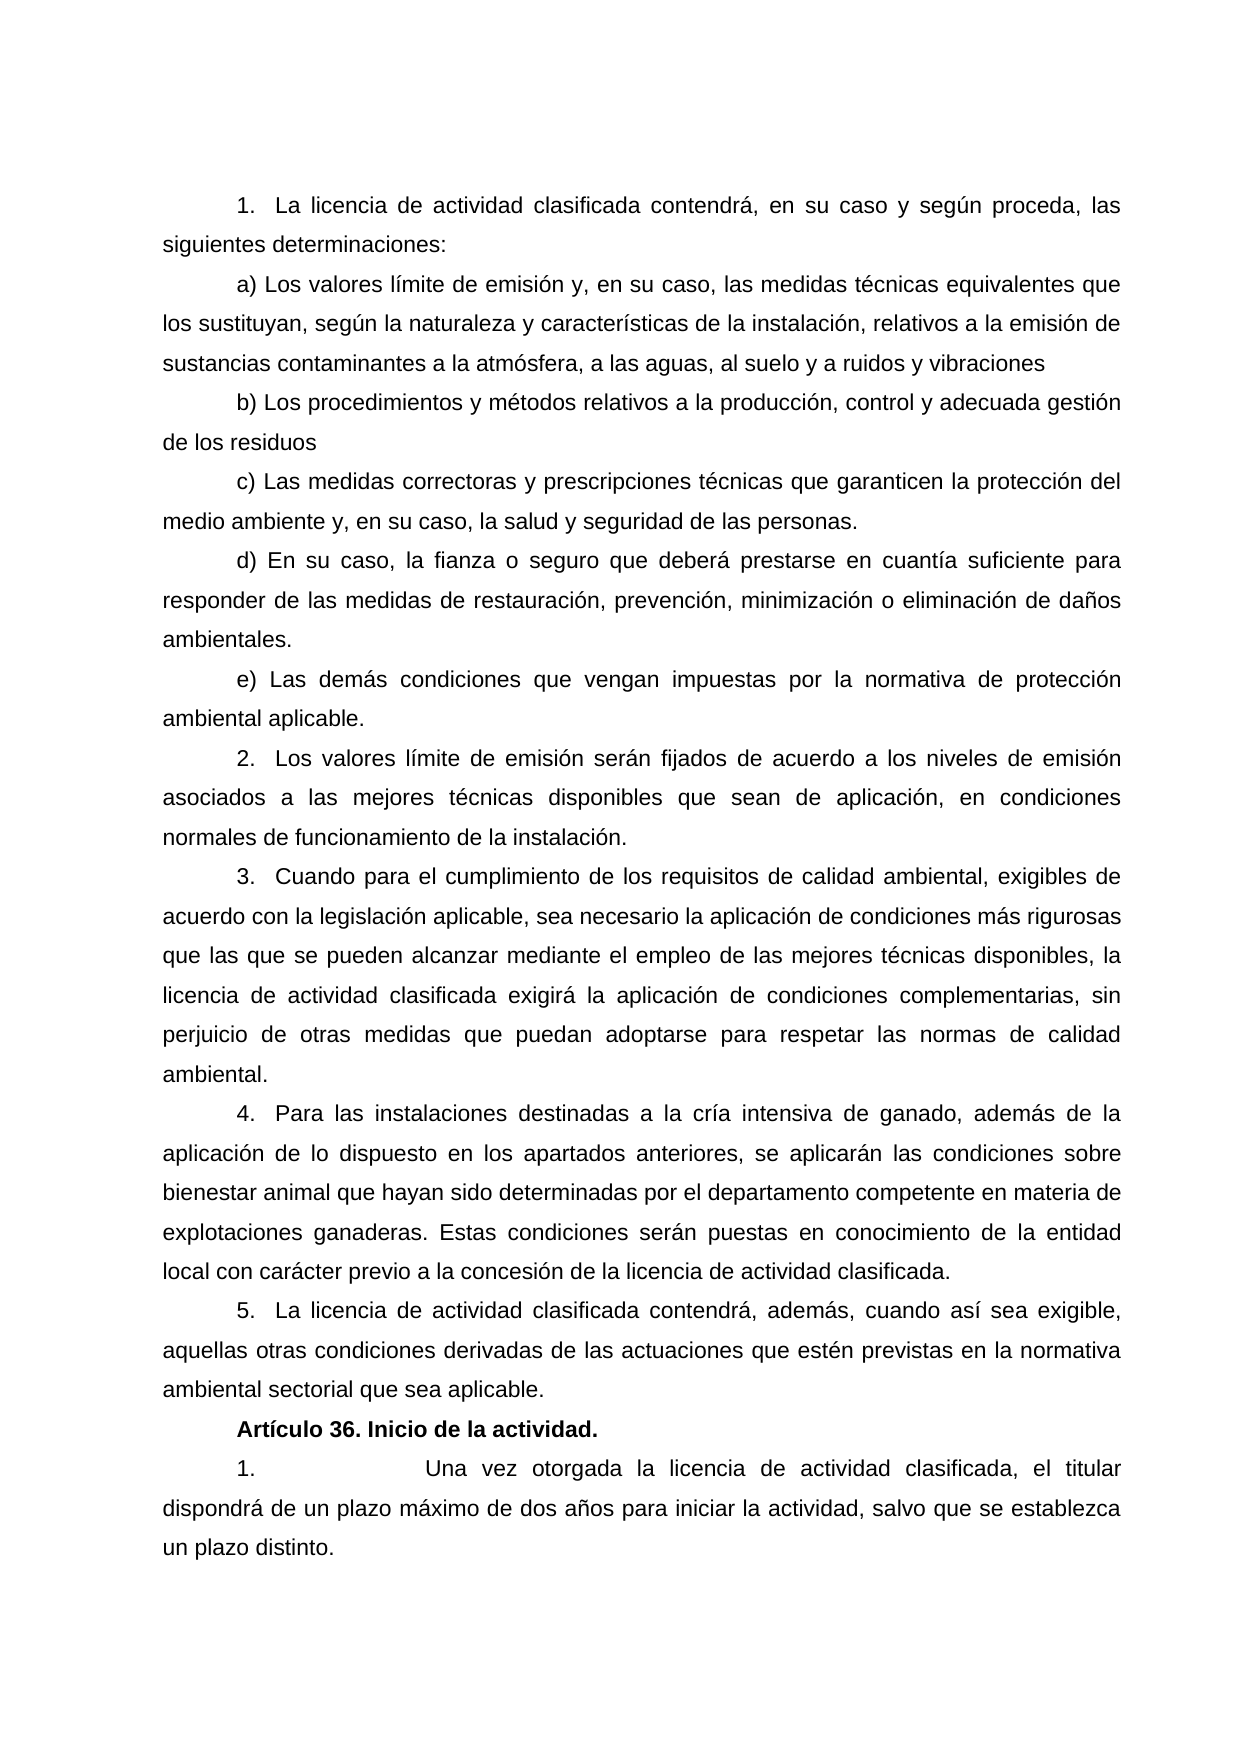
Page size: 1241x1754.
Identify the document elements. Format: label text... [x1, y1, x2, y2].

text c) Las medidas correctoras y prescripciones técnicas que garanticen la protección del medio ambiente y, en su caso, la salud y seguridad de las personas. [162, 468, 1122, 534]
text b) Los procedimientos y métodos relativos a la producción, control y adecuada gestión de los residuos [162, 389, 1122, 455]
list Cuando para el cumplimiento de los requisitos de calidad ambiental, exigibles de acuerdo con la legislación aplicable, sea necesario la aplicación de condiciones más rigurosas que las que se pueden alcanzar mediante el empleo de las mejores técnicas disponibles, la licencia de actividad clasificada exigirá la aplicación de condiciones complementarias, sin perjuicio de otras medidas que puedan adoptarse para respetar las normas de calidad ambiental. [162, 863, 1122, 1087]
text e) Las demás condiciones que vengan impuestas por la normativa de protección ambiental aplicable. [162, 666, 1122, 732]
text Artículo 36. Inicio de la actividad. [162, 1416, 1122, 1442]
list La licencia de actividad clasificada contendrá, además, cuando así sea exigible, aquellas otras condiciones derivadas de las actuaciones que estén previstas en la normativa ambiental sectorial que sea aplicable. [162, 1297, 1122, 1403]
list Los valores límite de emisión serán fijados de acuerdo a los niveles de emisión asociados a las mejores técnicas disponibles que sean de aplicación, en condiciones normales de funcionamiento de la instalación. [162, 745, 1122, 850]
text a) Los valores límite de emisión y, en su caso, las medidas técnicas equivalentes que los sustituyan, según la naturaleza y características de la instalación, relativos a la emisión de sustancias contaminantes a la atmósfera, a las aguas, al suelo y a ruidos y vibraciones [162, 271, 1122, 376]
list Una vez otorgada la licencia de actividad clasificada, el titular dispondrá de un plazo máximo de dos años para iniciar la actividad, salvo que se establezca un plazo distinto. [162, 1455, 1122, 1561]
list Para las instalaciones destinadas a la cría intensiva de ganado, además de la aplicación de lo dispuesto en los apartados anteriores, se aplicarán las condiciones sobre bienestar animal que hayan sido determinadas por el departamento competente en materia de explotaciones ganaderas. Estas condiciones serán puestas en conocimiento de la entidad local con carácter previo a la concesión de la licencia de actividad clasificada. [162, 1100, 1122, 1284]
list La licencia de actividad clasificada contendrá, en su caso y según proceda, las siguientes determinaciones: [162, 192, 1122, 258]
text d) En su caso, la fianza o seguro que deberá prestarse en cuantía suficiente para responder de las medidas de restauración, prevención, minimización o eliminación de daños ambientales. [162, 547, 1122, 653]
